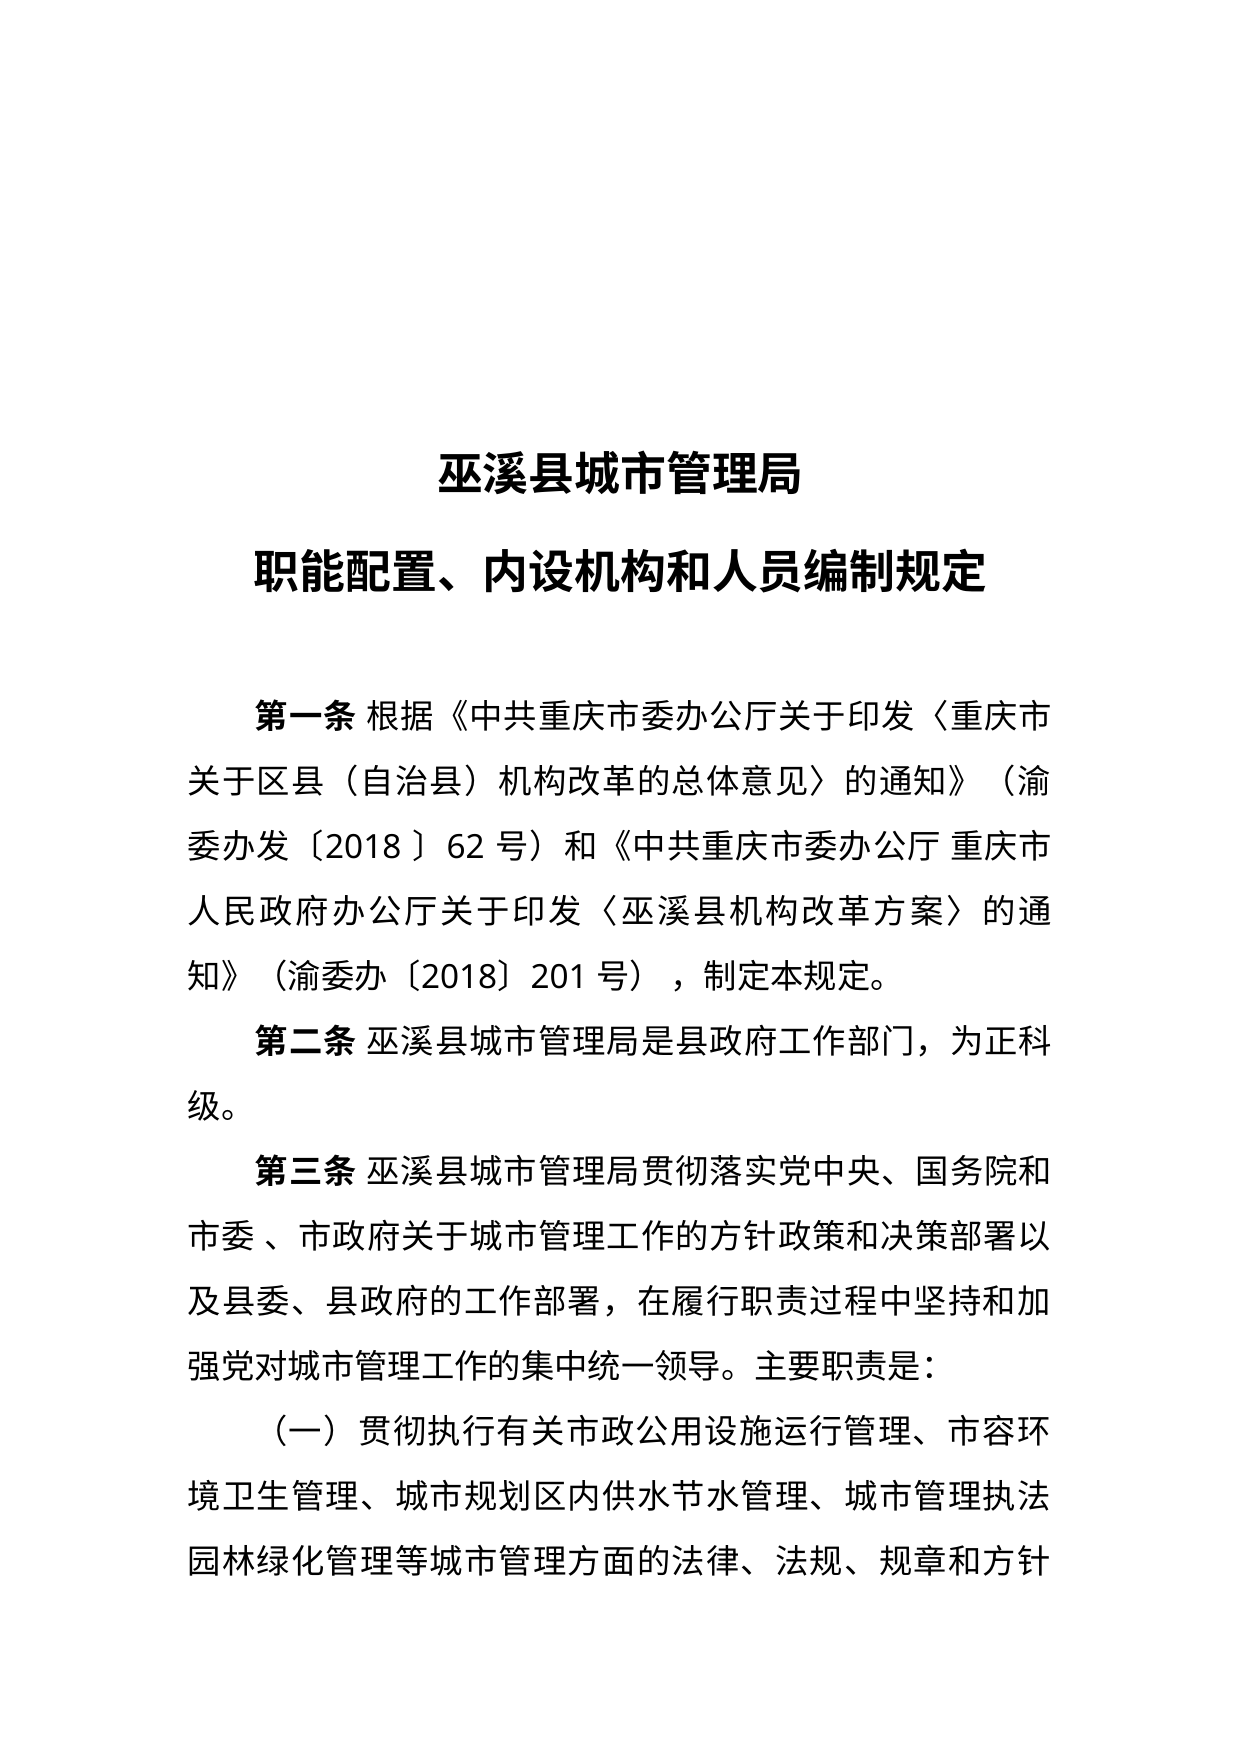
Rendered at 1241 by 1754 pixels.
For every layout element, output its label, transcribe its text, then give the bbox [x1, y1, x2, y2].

text 第三条 巫溪县城市管理局贯彻落实党中央、国务院和市委 、市政府关于城市管理工作的方针政策和决策部署以及县委、县政府的工作部署，在履行职责过程中坚持和加强党对城市管理工作的集中统一领导。主要职责是： [187, 1137, 1053, 1397]
text 第二条 巫溪县城市管理局是县政府工作部门，为正科级。 [187, 1007, 1053, 1137]
text 巫溪县城市管理局 [187, 422, 1053, 519]
text 职能配置、内设机构和人员编制规定 [187, 519, 1053, 617]
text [187, 1397, 1053, 1592]
text 第一条 根据《中共重庆市委办公厅关于印发〈重庆市关于区县（自治县）机构改革的总体意见〉的通知》（渝委办发〔2018 〕62 号）和《中共重庆市委办公厅 重庆市人民政府办公厅关于印发〈巫溪县机构改革方案〉的通知》（渝委办〔2018〕201 号） ，制定本规定。 [187, 682, 1053, 1007]
